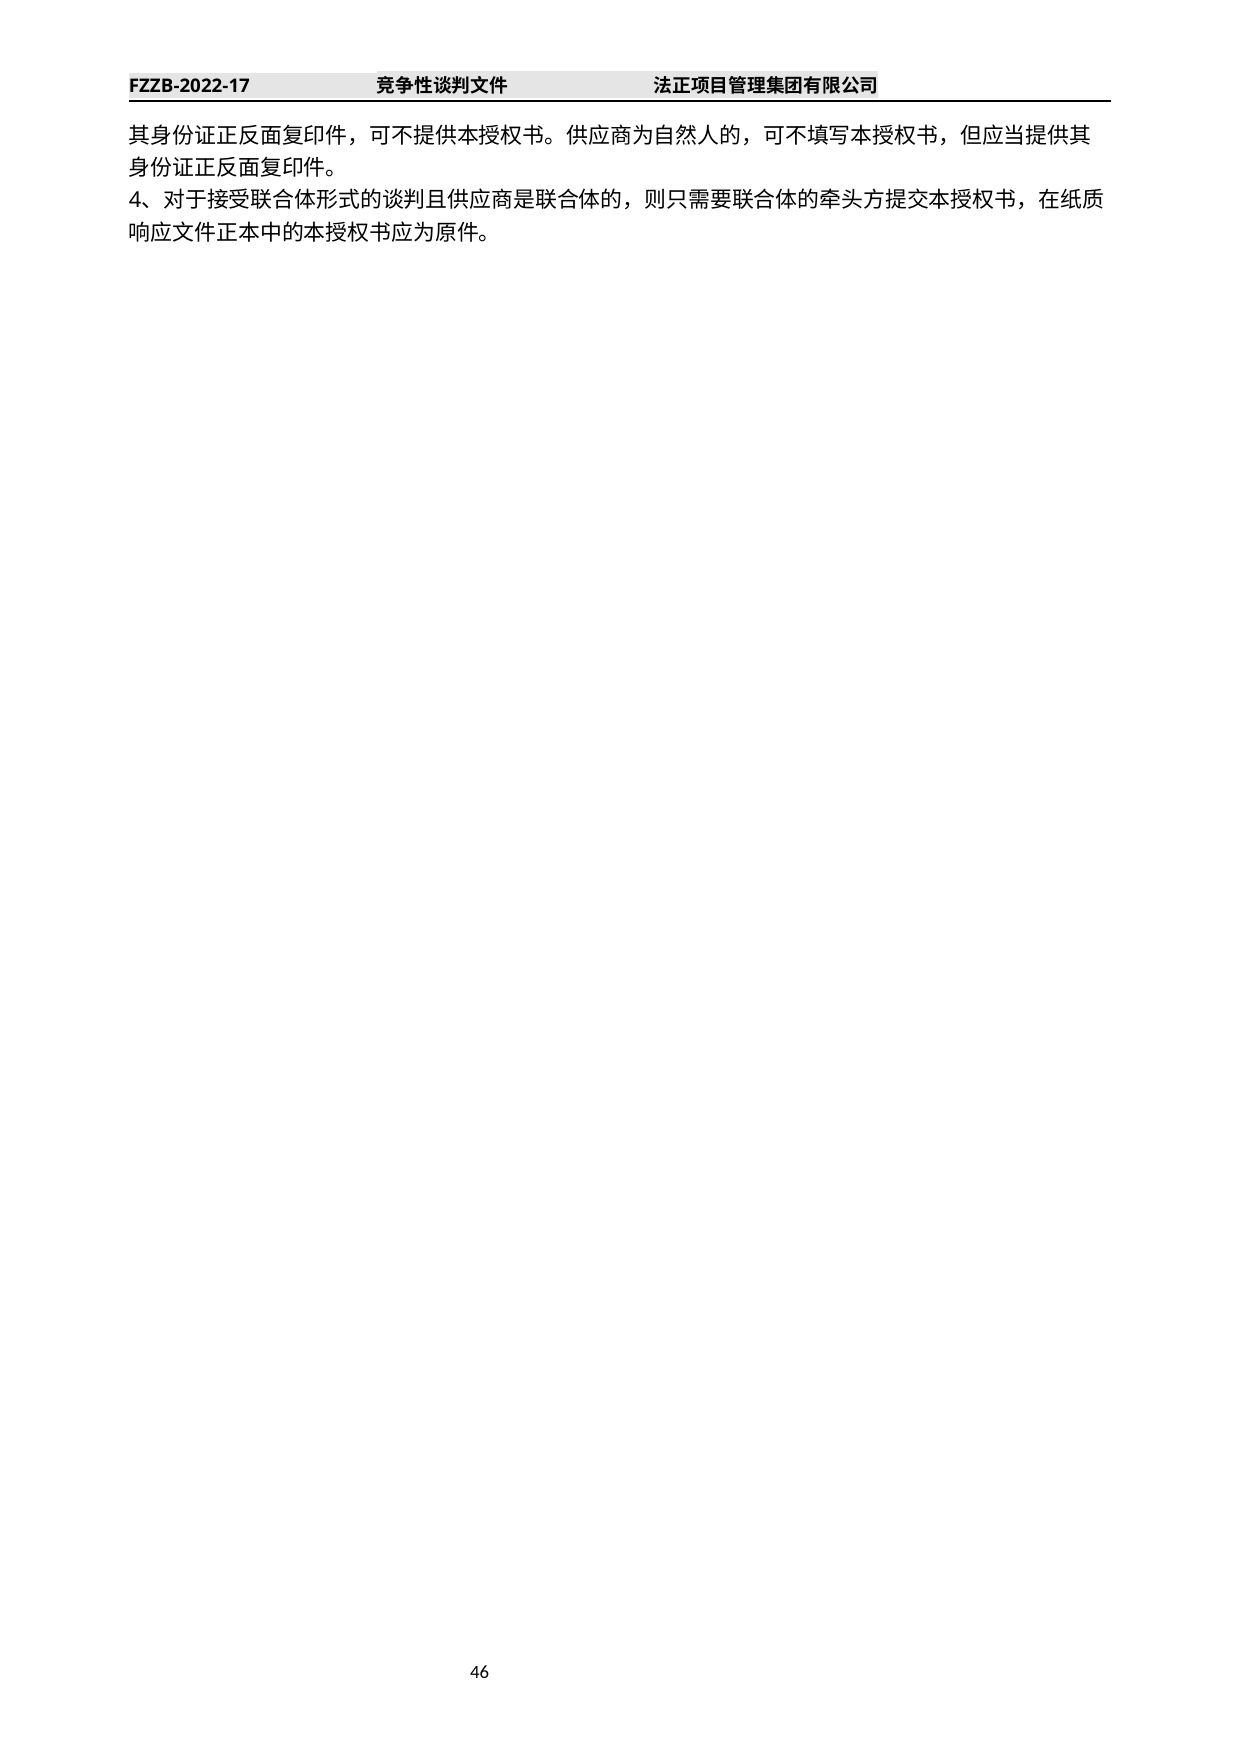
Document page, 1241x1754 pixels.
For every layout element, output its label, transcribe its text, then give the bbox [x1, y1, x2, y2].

text 4、对于接受联合体形式的谈判且供应商是联合体的，则只需要联合体的牵头方提交本授权书，在纸质响应文件正本中的本授权书应为原件。 [129, 182, 1111, 247]
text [129, 117, 1111, 182]
